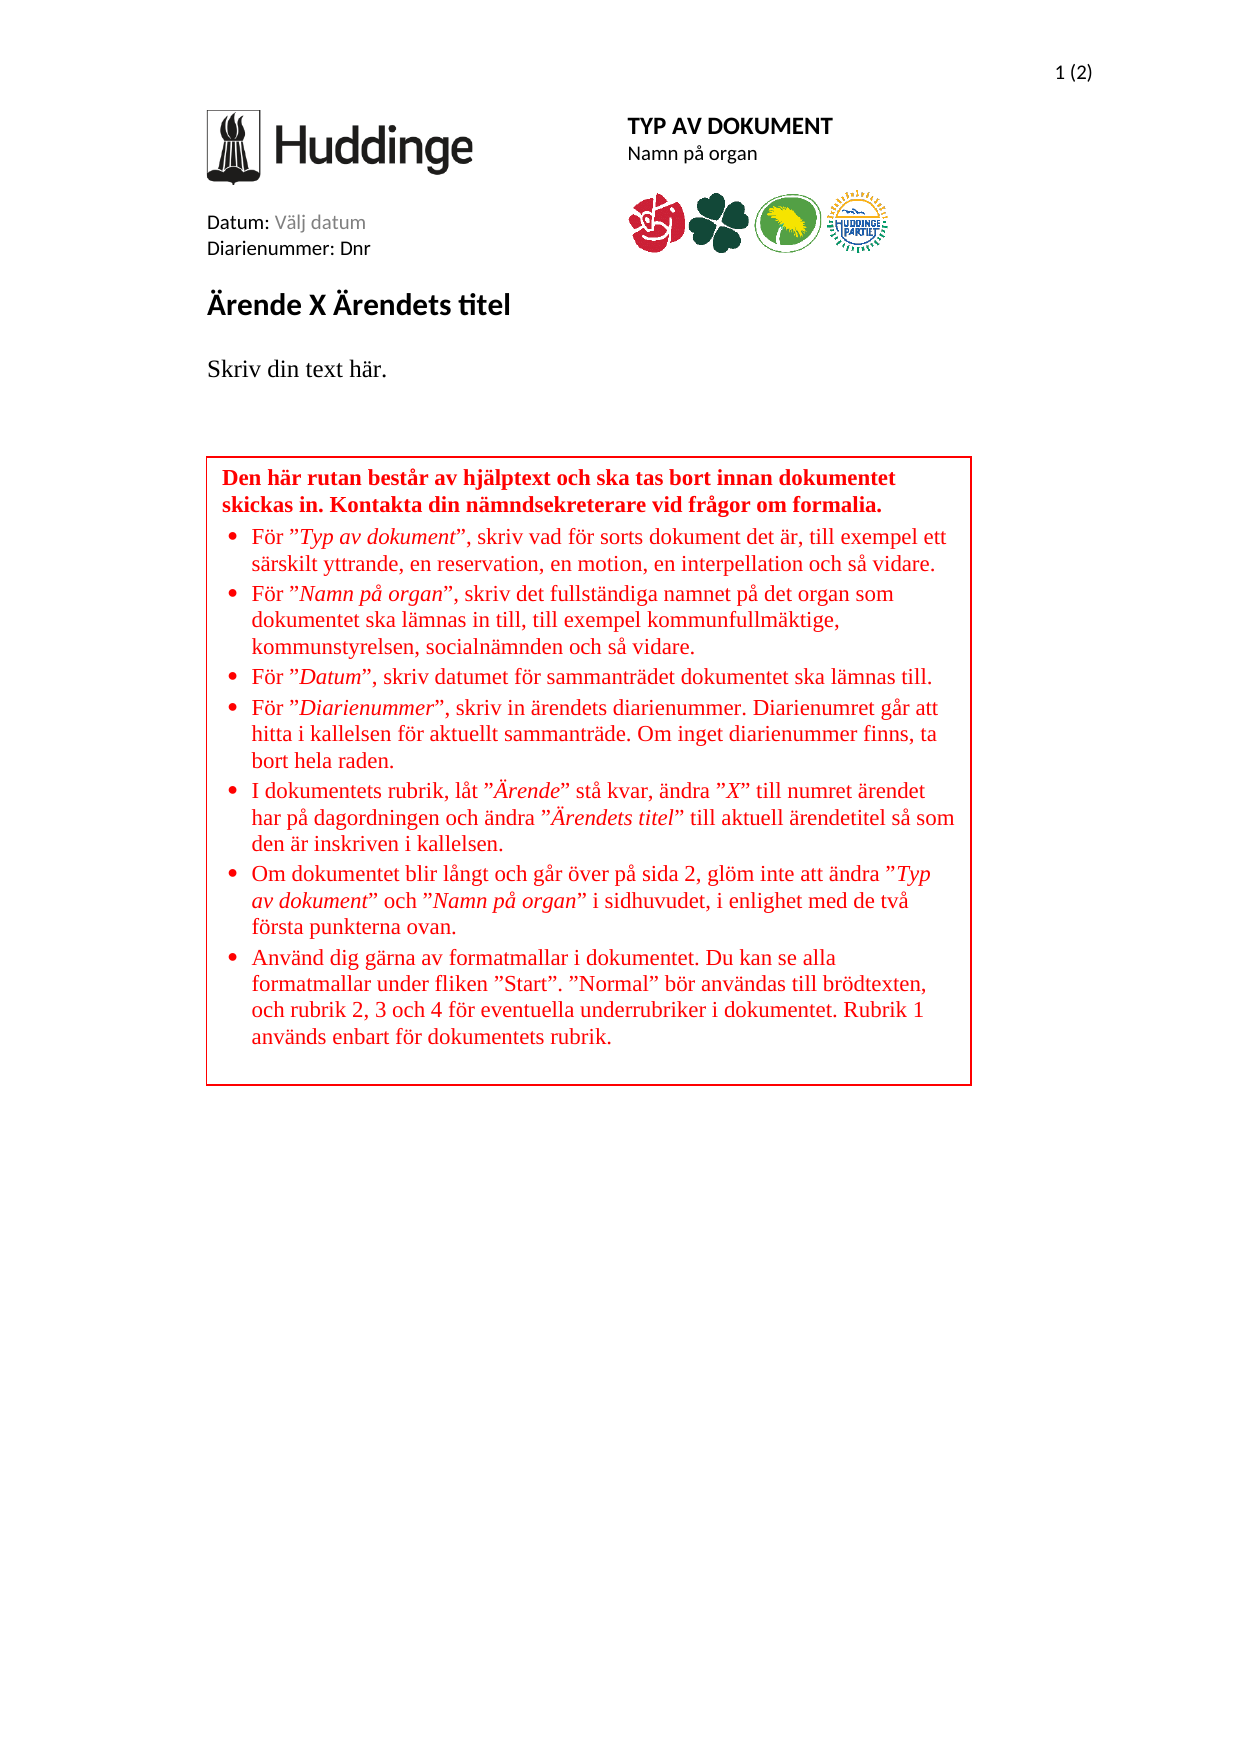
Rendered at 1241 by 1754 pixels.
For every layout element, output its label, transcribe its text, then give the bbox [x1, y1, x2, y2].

text Skriv din text här. [207, 354, 974, 383]
picture [627, 193, 749, 253]
text Diarienummer: [177, 235, 554, 260]
text : [192, 209, 554, 235]
picture [754, 193, 822, 253]
text TYP AV DOKUMENT [627, 110, 982, 140]
subtitle Ärende X Ärendets titel [207, 285, 974, 323]
picture [827, 190, 888, 253]
picture [206, 110, 473, 185]
text Namn på organ [627, 140, 967, 166]
